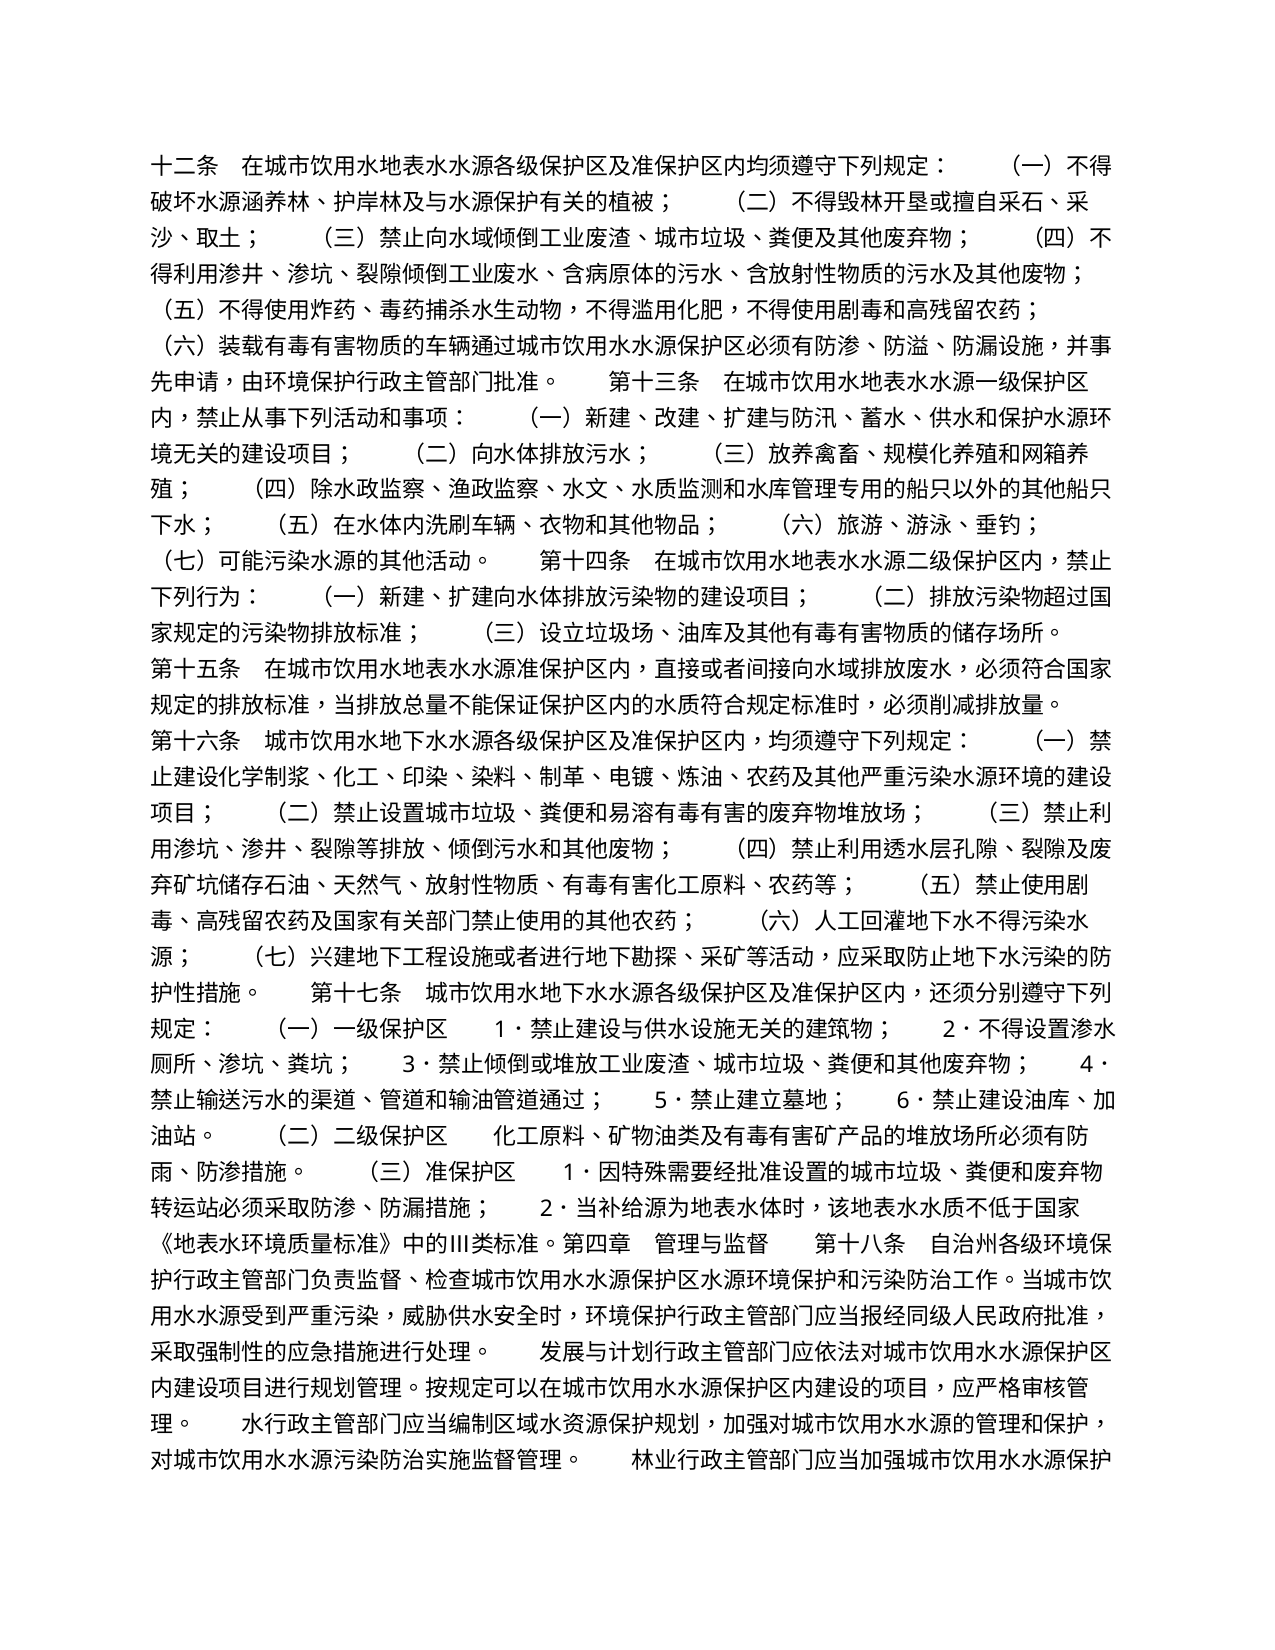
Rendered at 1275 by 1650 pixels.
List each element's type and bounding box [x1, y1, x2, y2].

text [150, 150, 1125, 1475]
